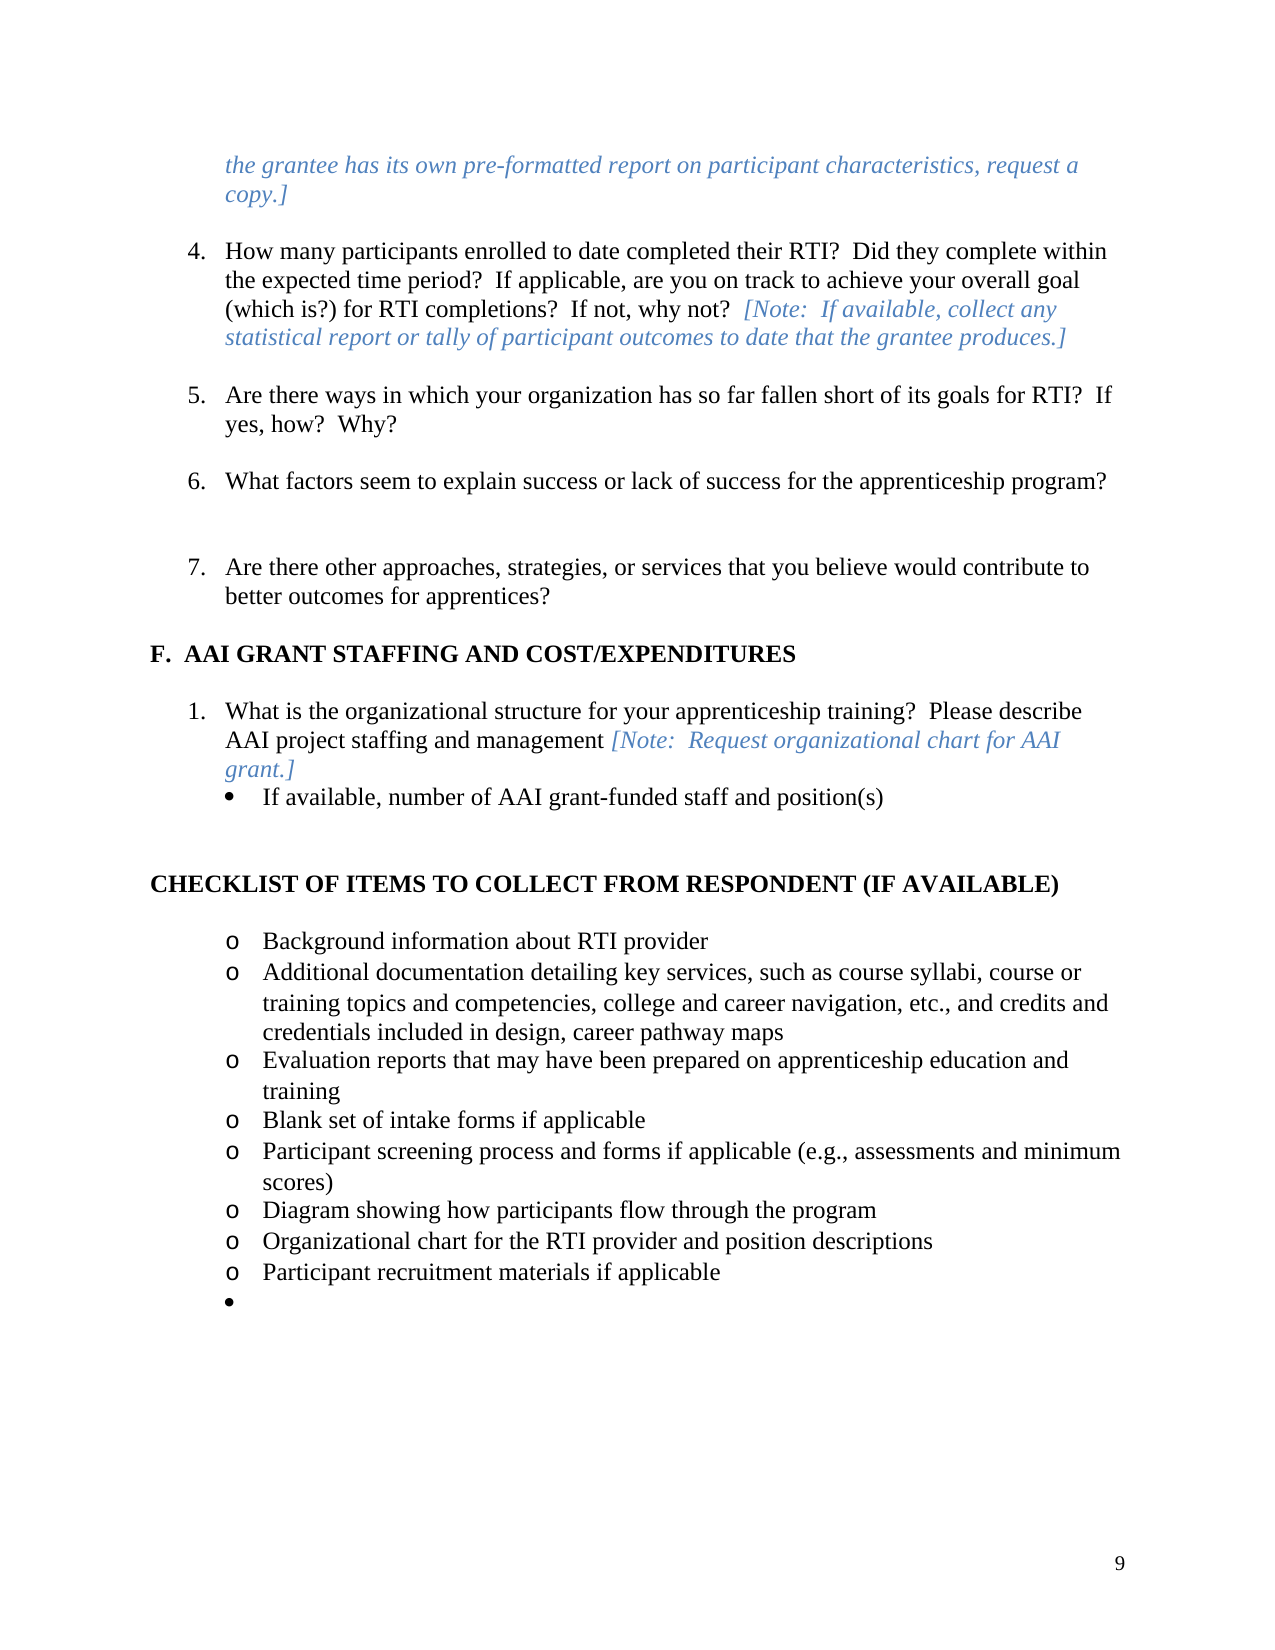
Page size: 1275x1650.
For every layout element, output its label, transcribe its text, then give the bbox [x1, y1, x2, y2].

list Are there ways in which your organization has so far fallen short of its goals for RTI? If yes, how? Why? [187, 380, 1125, 437]
text F. AAI GRANT STAFFING AND COST/EXPENDITURES [150, 639, 1125, 667]
list How many participants enrolled to date completed their RTI? Did they complete within the expected time period? If applicable, are you on track to achieve your overall goal (which is?) for RTI completions? If not, why not? [Note: If available, collect any statistical report or tally of participant outcomes to date that the grantee produces.] [187, 236, 1125, 351]
list Background information about RTI provider [225, 926, 1125, 957]
list If available, number of AAI grant-funded staff and position(s) [225, 782, 1125, 811]
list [187, 150, 1125, 207]
text CHECKLIST OF ITEMS TO COLLECT FROM RESPONDENT (IF AVAILABLE) [150, 869, 1125, 897]
list Participant recruitment materials if applicable [225, 1257, 1125, 1288]
list Organizational chart for the RTI provider and position descriptions [225, 1226, 1125, 1257]
list Additional documentation detailing key services, such as course syllabi, course or training topics and competencies, college and career navigation, etc., and credits and credentials included in design, career pathway maps [225, 957, 1125, 1045]
list Blank set of intake forms if applicable [225, 1105, 1125, 1136]
list What factors seem to explain success or lack of success for the apprenticeship program? [187, 466, 1125, 495]
list What is the organizational structure for your apprenticeship training? Please describe AAI project staffing and management [Note: Request organizational chart for AAI grant.] [187, 696, 1125, 782]
list Evaluation reports that may have been prepared on apprenticeship education and training [225, 1045, 1125, 1105]
list Participant screening process and forms if applicable (e.g., assessments and minimum scores) [225, 1136, 1125, 1195]
list Diagram showing how participants flow through the program [225, 1195, 1125, 1226]
list Are there other approaches, strategies, or services that you believe would contribute to better outcomes for apprentices? [187, 552, 1125, 610]
